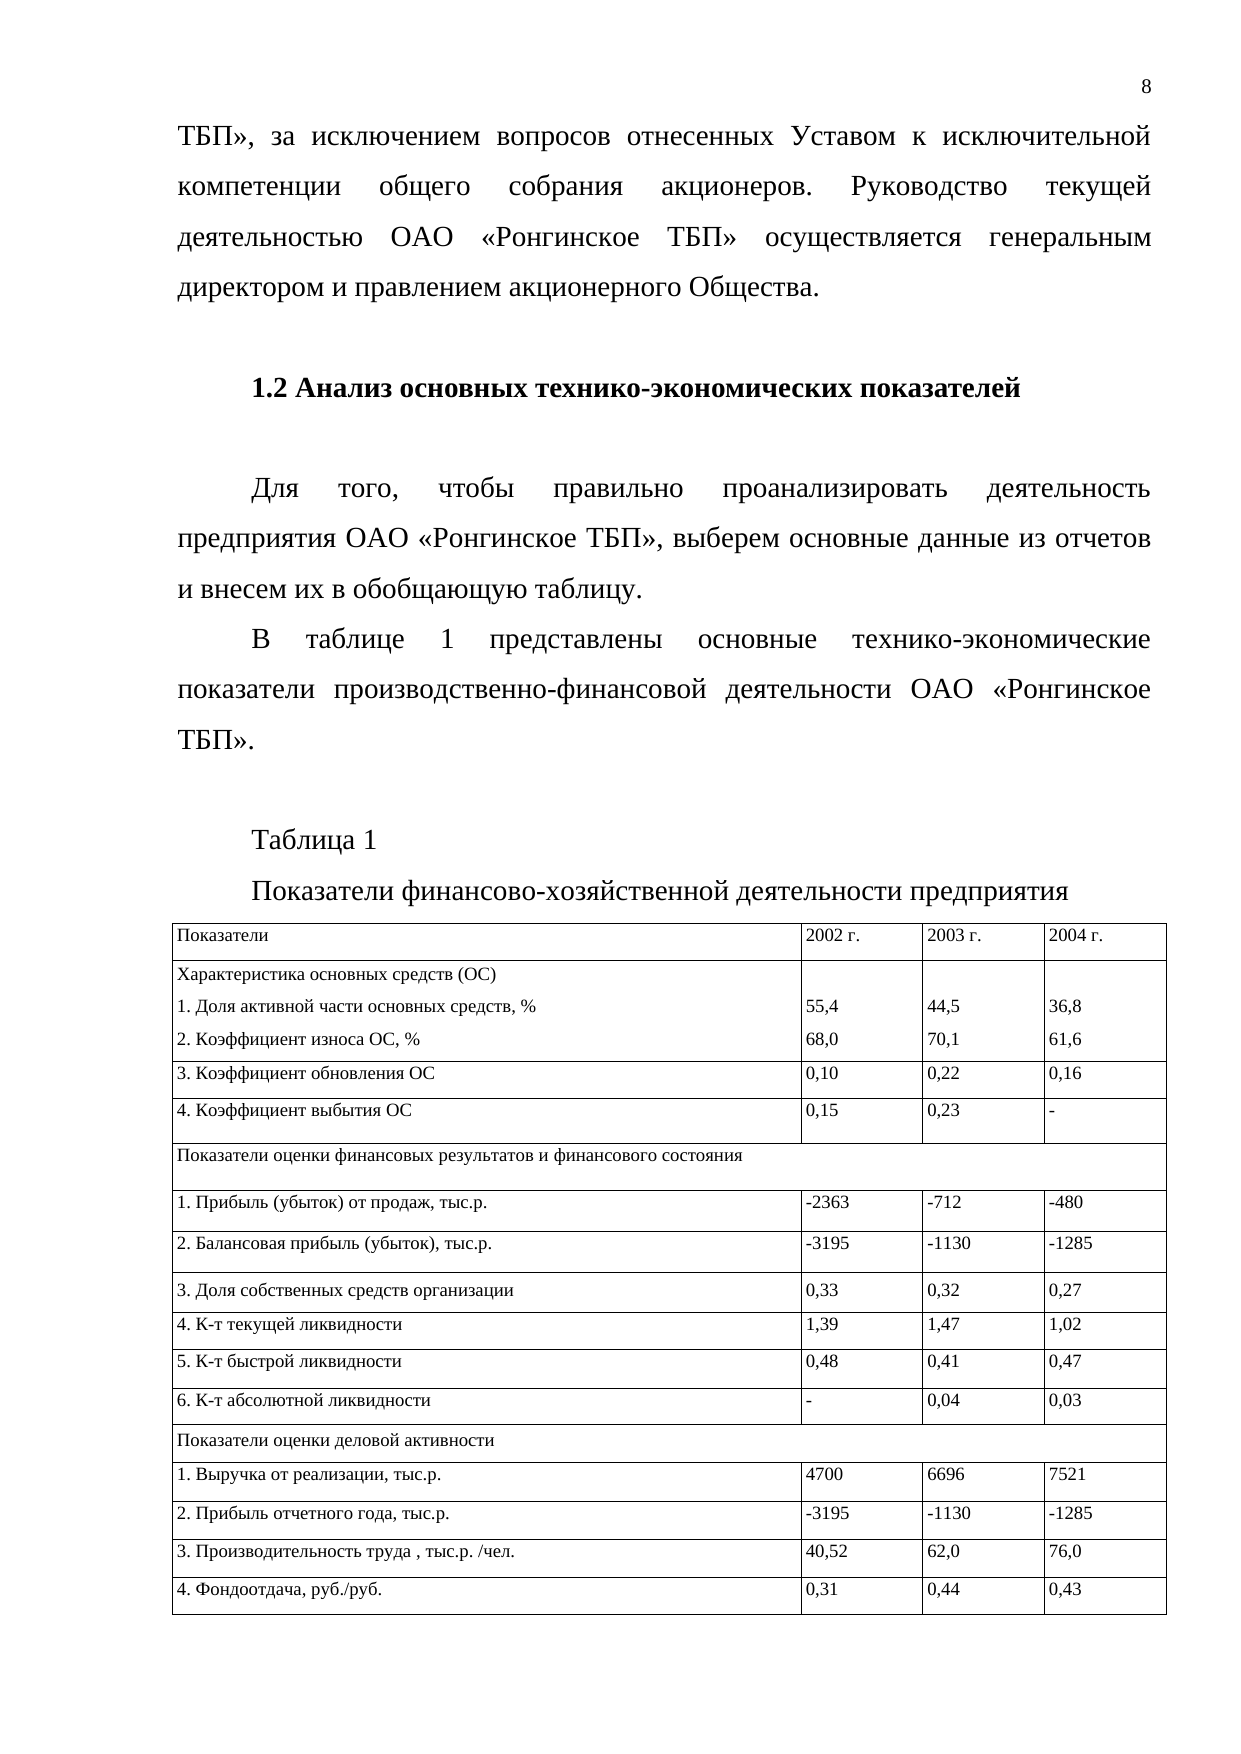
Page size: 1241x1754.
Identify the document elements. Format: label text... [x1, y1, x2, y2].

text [177, 118, 1152, 303]
table_cell 0,48 [802, 1350, 922, 1388]
table_cell 3. Доля собственных средств организации [173, 1273, 801, 1312]
table_cell -3195 [802, 1502, 922, 1539]
table_cell 0,03 [1045, 1389, 1166, 1424]
table_cell 7521 [1045, 1463, 1166, 1501]
table_cell 44,5 70,1 [923, 961, 1044, 1061]
table_cell 4700 [802, 1463, 922, 1501]
table_cell 0,22 [923, 1062, 1044, 1098]
table_cell -1130 [923, 1502, 1044, 1539]
table_cell 0,27 [1045, 1273, 1166, 1312]
text Показатели финансово-хозяйственной деятельности предприятия [177, 873, 1152, 906]
table_cell -1130 [923, 1232, 1044, 1272]
table_cell 6. К-т абсолютной ликвидности [173, 1389, 801, 1424]
table_cell 0,16 [1045, 1062, 1166, 1098]
table_cell -1285 [1045, 1502, 1166, 1539]
table_cell 0,04 [923, 1389, 1044, 1424]
table_cell 0,33 [802, 1273, 922, 1312]
table_cell - [802, 1389, 922, 1424]
table_cell 6696 [923, 1463, 1044, 1501]
table_cell 0,41 [923, 1350, 1044, 1388]
subtitle 1.2 Анализ основных технико-экономических показателей [177, 370, 1152, 403]
table_cell 0,44 [923, 1578, 1044, 1614]
table_cell Показатели оценки деловой активности [173, 1425, 1166, 1462]
text Для того, чтобы правильно проанализировать деятельность предприятия ОАО «Ронгинское ТБП», выберем основные данные из отчетов и внесем их в обобщающую таблицу. [177, 470, 1152, 604]
table_cell 3. Производительность труда , тыс.р. /чел. [173, 1540, 801, 1577]
text Таблица 1 [177, 822, 1152, 856]
table_cell 1. Прибыль (убыток) от продаж, тыс.р. [173, 1191, 801, 1231]
table_cell 2. Балансовая прибыль (убыток), тыс.р. [173, 1232, 801, 1272]
text В таблице 1 представлены основные технико-экономические показатели производственно-финансовой деятельности ОАО «Ронгинское ТБП». [177, 621, 1152, 755]
table_cell -3195 [802, 1232, 922, 1272]
table_cell 55,4 68,0 [802, 961, 922, 1061]
table_cell 0,31 [802, 1578, 922, 1614]
table_cell Характеристика основных средств (ОС) 1. Доля активной части основных средств, % 2. Коэффициент износа ОС, % [173, 961, 801, 1061]
table_header 2004 г. [1045, 924, 1166, 960]
table_cell 62,0 [923, 1540, 1044, 1577]
table_cell - [1045, 1099, 1166, 1143]
table_cell 3. Коэффициент обновления ОС [173, 1062, 801, 1098]
table_cell 1,47 [923, 1313, 1044, 1349]
table_cell 0,23 [923, 1099, 1044, 1143]
table_cell 1. Выручка от реализации, тыс.р. [173, 1463, 801, 1501]
table_cell 0,47 [1045, 1350, 1166, 1388]
table_cell 4. Коэффициент выбытия ОС [173, 1099, 801, 1143]
table_cell 1,02 [1045, 1313, 1166, 1349]
table_cell -712 [923, 1191, 1044, 1231]
table_cell 40,52 [802, 1540, 922, 1577]
table_header Показатели [173, 924, 801, 960]
table_cell -480 [1045, 1191, 1166, 1231]
table_cell -1285 [1045, 1232, 1166, 1272]
table_cell 2. Прибыль отчетного года, тыс.р. [173, 1502, 801, 1539]
table_cell 76,0 [1045, 1540, 1166, 1577]
table_cell Показатели оценки финансовых результатов и финансового состояния [173, 1144, 1166, 1190]
table_header 2003 г. [923, 924, 1044, 960]
table_cell 0,15 [802, 1099, 922, 1143]
table_cell 0,10 [802, 1062, 922, 1098]
table_cell 4. К-т текущей ликвидности [173, 1313, 801, 1349]
table_cell 4. Фондоотдача, руб./руб. [173, 1578, 801, 1614]
table_cell 1,39 [802, 1313, 922, 1349]
table_cell 36,8 61,6 [1045, 961, 1166, 1061]
table_cell 0,32 [923, 1273, 1044, 1312]
table_cell -2363 [802, 1191, 922, 1231]
table_header 2002 г. [802, 924, 922, 960]
table_cell 0,43 [1045, 1578, 1166, 1614]
table_cell 5. К-т быстрой ликвидности [173, 1350, 801, 1388]
